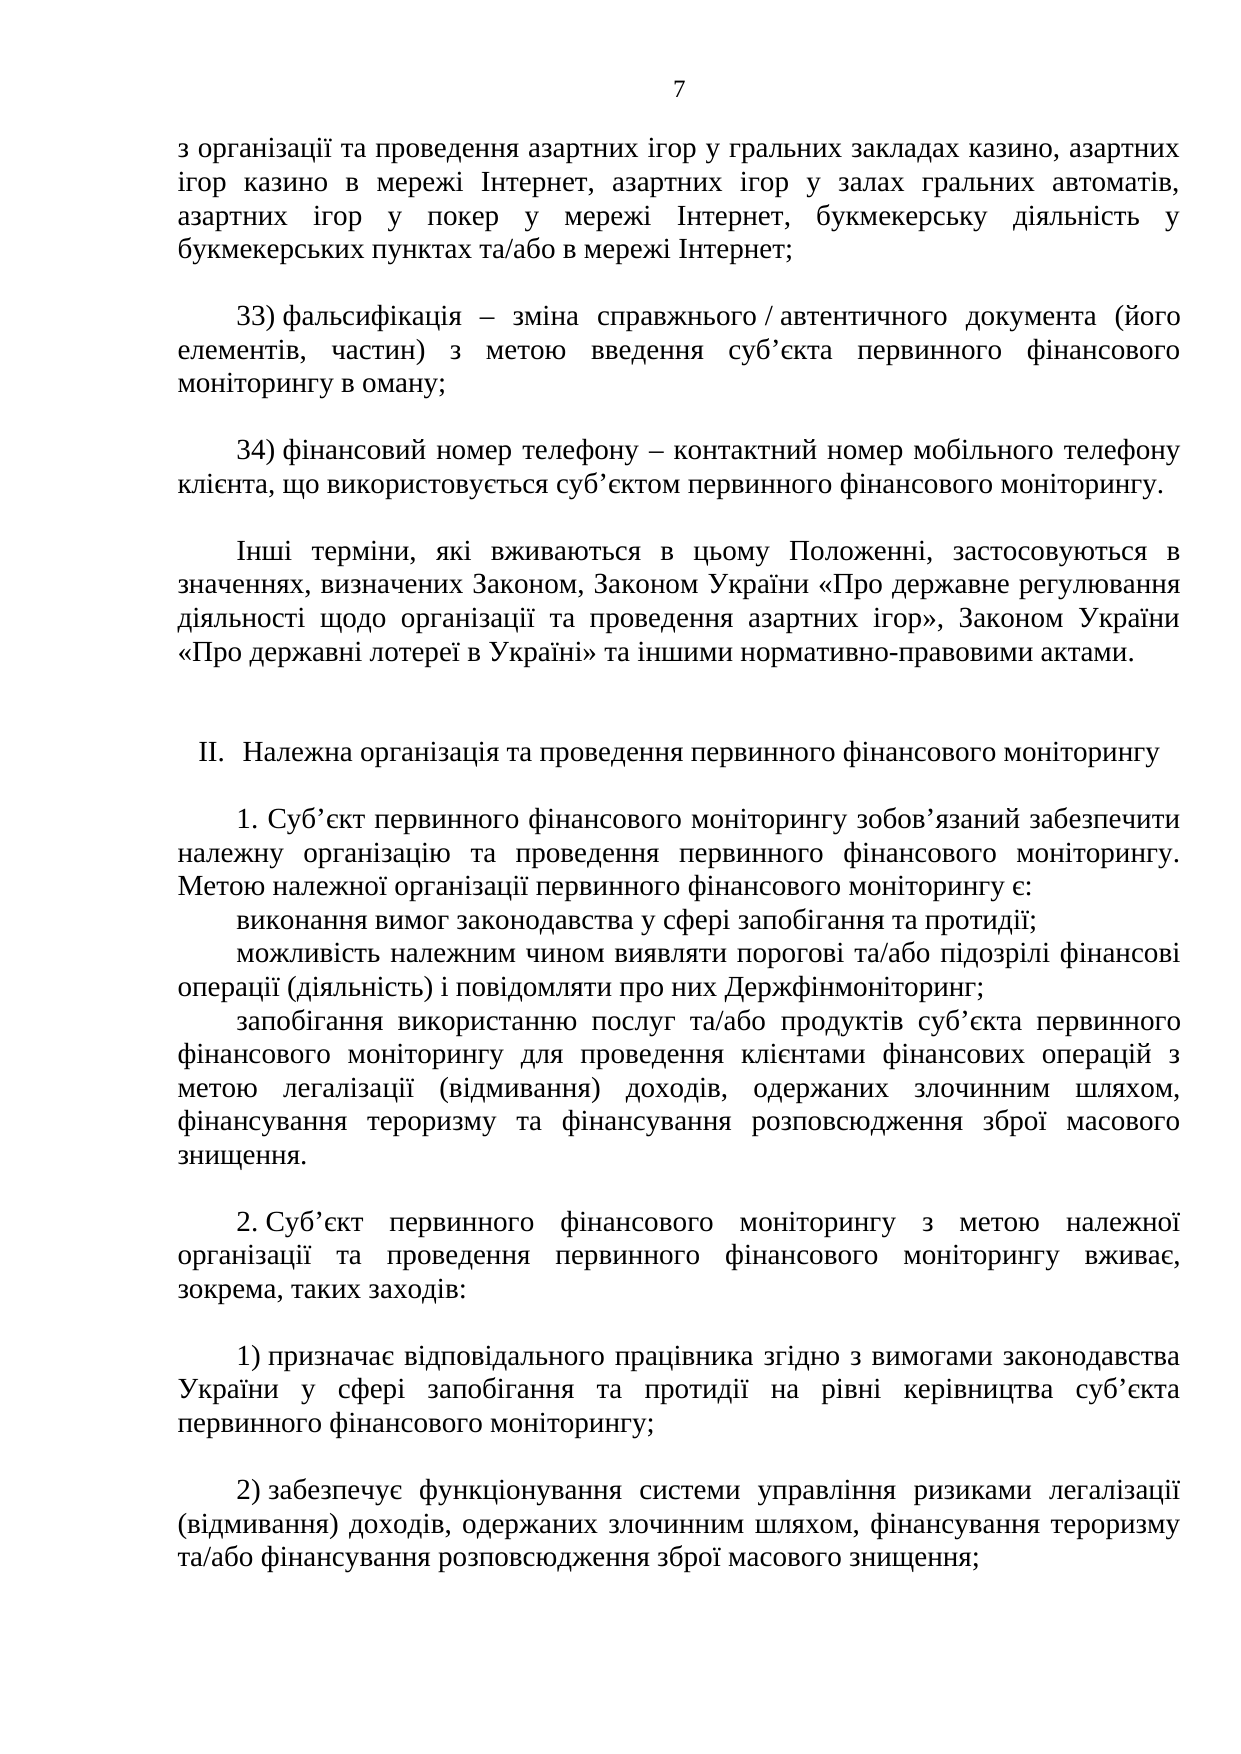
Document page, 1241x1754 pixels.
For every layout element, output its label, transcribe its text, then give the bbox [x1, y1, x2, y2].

text Інші терміни, які вживаються в цьому Положенні, застосовуються в значеннях, визначених Законом, Законом України «Про державне регулювання діяльності щодо організації та проведення азартних ігор», Законом України «Про державні лотереї в Україні» та іншими нормативно-правовими актами. [177, 533, 1181, 667]
text 1) призначає відповідального працівника згідно з вимогами законодавства України у сфері запобігання та протидії на рівні керівництва суб’єкта первинного фінансового моніторингу; [177, 1338, 1181, 1439]
text можливість належним чином виявляти порогові та/або підозрілі фінансові операції (діяльність) і повідомляти про них Держфінмоніторинг; [177, 936, 1181, 1003]
text 33) фальсифікація – зміна справжнього / автентичного документа (його елементів, частин) з метою введення суб’єкта первинного фінансового моніторингу в оману; [177, 298, 1181, 399]
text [177, 131, 1181, 265]
text запобігання використанню послуг та/або продуктів суб’єкта первинного фінансового моніторингу для проведення клієнтами фінансових операцій з метою легалізації (відмивання) доходів, одержаних злочинним шляхом, фінансування тероризму та фінансування розповсюдження зброї масового знищення. [177, 1003, 1181, 1170]
text 1. Суб’єкт первинного фінансового моніторингу зобов’язаний забезпечити належну організацію та проведення первинного фінансового моніторингу. Метою належної організації первинного фінансового моніторингу є: [177, 801, 1181, 902]
text 2) забезпечує функціонування системи управління ризиками легалізації (відмивання) доходів, одержаних злочинним шляхом, фінансування тероризму та/або фінансування розповсюдження зброї масового знищення; [177, 1472, 1181, 1573]
text виконання вимог законодавства у сфері запобігання та протидії; [177, 902, 1181, 936]
list Належна організація та проведення первинного фінансового моніторингу [177, 734, 1181, 768]
text 34) фінансовий номер телефону – контактний номер мобільного телефону клієнта, що використовується суб’єктом первинного фінансового моніторингу. [177, 432, 1181, 499]
text 2. Суб’єкт первинного фінансового моніторингу з метою належної організації та проведення первинного фінансового моніторингу вживає, зокрема, таких заходів: [177, 1204, 1181, 1304]
